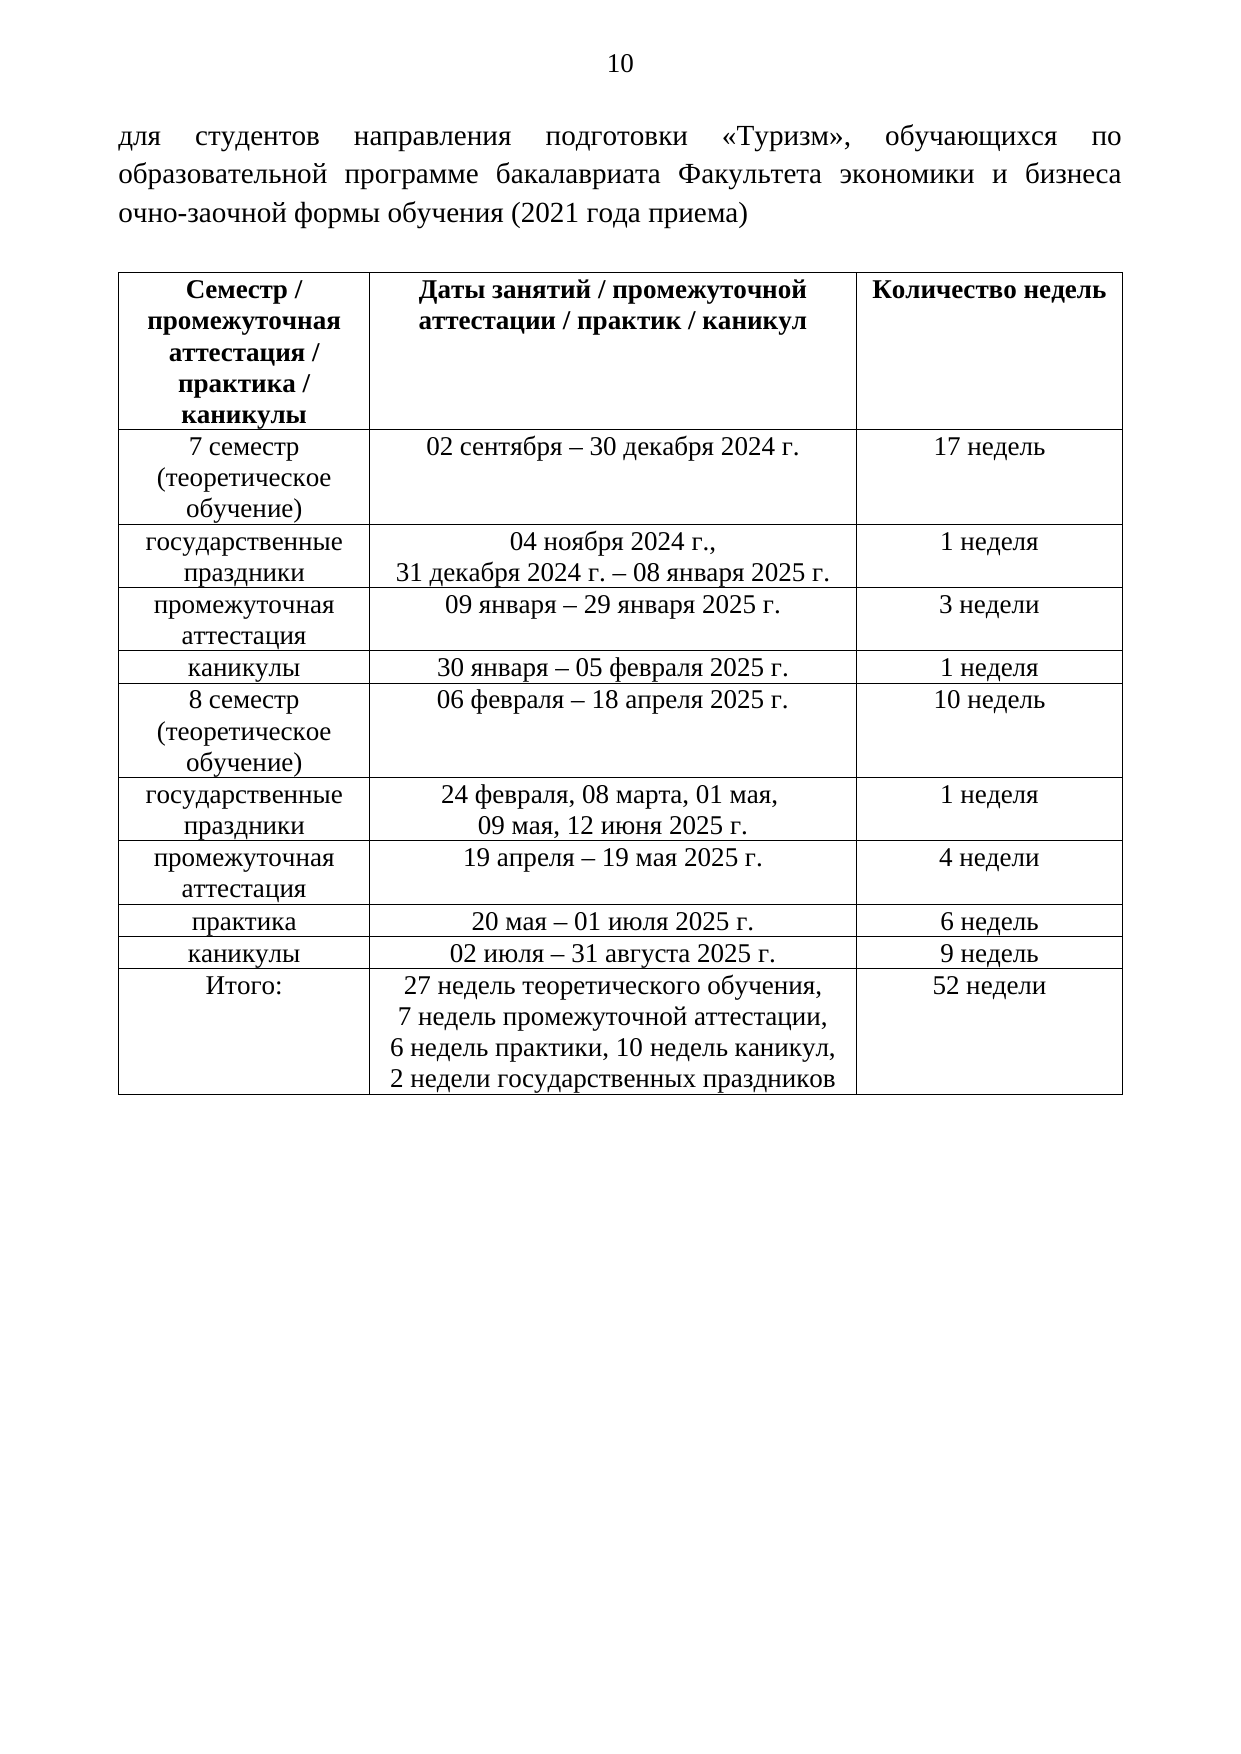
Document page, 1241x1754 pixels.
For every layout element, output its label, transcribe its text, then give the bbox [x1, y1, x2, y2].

table_header Даты занятий / промежуточной аттестации / практик / каникул [370, 273, 856, 429]
table_cell 9 недель [857, 937, 1122, 968]
table_cell 3 недели [857, 588, 1122, 650]
table_cell 24 февраля, 08 марта, 01 мая, 09 мая, 12 июня 2025 г. [370, 778, 856, 840]
table_header Семестр / промежуточная аттестация / практика / каникулы [119, 273, 369, 429]
table_cell 04 ноября 2024 г., 31 декабря 2024 г. – 08 января 2025 г. [370, 525, 856, 587]
table_cell 52 недели [857, 969, 1122, 1093]
table_cell 27 недель теоретического обучения, 7 недель промежуточной аттестации, 6 недель практики, 10 недель каникул, 2 недели государственных праздников [370, 969, 856, 1093]
table_cell 1 неделя [857, 525, 1122, 587]
table_cell промежуточная аттестация [119, 588, 369, 650]
table_cell 02 июля – 31 августа 2025 г. [370, 937, 856, 968]
table_cell Итого: [119, 969, 369, 1093]
table_cell промежуточная аттестация [119, 841, 369, 903]
table_cell 8 семестр (теоретическое обучение) [119, 684, 369, 777]
table_cell 7 семестр (теоретическое обучение) [119, 430, 369, 523]
table_cell каникулы [119, 651, 369, 682]
table_cell 1 неделя [857, 651, 1122, 682]
table_cell государственные праздники [119, 778, 369, 840]
table_cell практика [119, 905, 369, 936]
table_cell 10 недель [857, 684, 1122, 777]
table_cell 1 неделя [857, 778, 1122, 840]
table_cell 17 недель [857, 430, 1122, 523]
table_cell каникулы [119, 937, 369, 968]
table_cell 02 сентября – 30 декабря 2024 г. [370, 430, 856, 523]
table_cell 6 недель [857, 905, 1122, 936]
table_cell 30 января – 05 февраля 2025 г. [370, 651, 856, 682]
table_header Количество недель [857, 273, 1122, 429]
table_cell 09 января – 29 января 2025 г. [370, 588, 856, 650]
table_cell 4 недели [857, 841, 1122, 903]
text для студентов направления подготовки «Туризм», обучающихся по образовательной программе бакалавриата Факультета экономики и бизнеса очно-заочной формы обучения (2021 года приема) [118, 118, 1122, 229]
table_cell 06 февраля – 18 апреля 2025 г. [370, 684, 856, 777]
table_cell государственные праздники [119, 525, 369, 587]
table_cell 20 мая – 01 июля 2025 г. [370, 905, 856, 936]
table_cell 19 апреля – 19 мая 2025 г. [370, 841, 856, 903]
